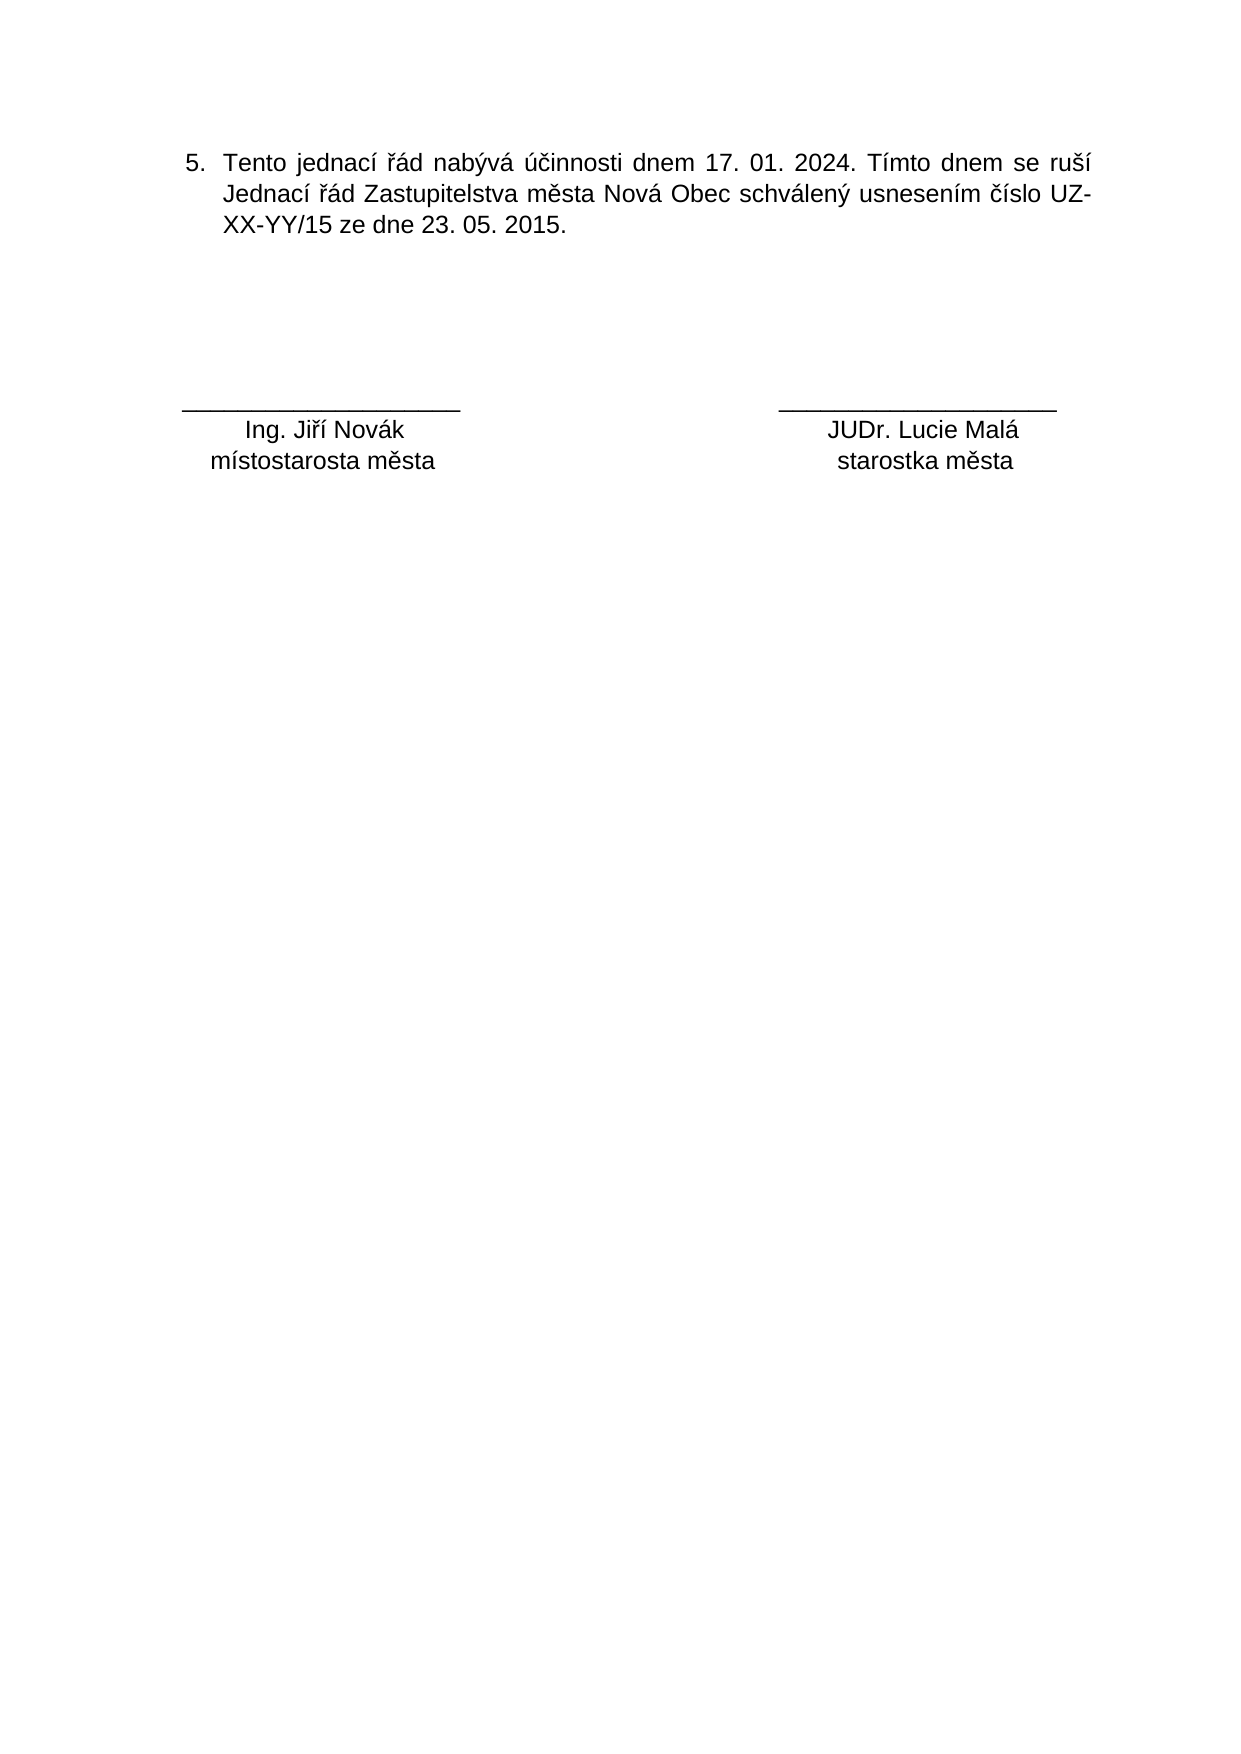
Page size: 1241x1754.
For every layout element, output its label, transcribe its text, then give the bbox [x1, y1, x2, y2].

text místostarosta města starostka města [148, 446, 1093, 475]
list Tento jednací řád nabývá účinnosti dnem 17. 01. 2024. Tímto dnem se ruší Jednací řád Zastupitelstva města Nová Obec schválený usnesením číslo UZ-XX-YY/15 ze dne 23. 05. 2015. [185, 148, 1093, 238]
text Ing. Jiří Novák JUDr. Lucie Malá [148, 415, 1093, 444]
text ____________________ ____________________ [148, 384, 1093, 413]
